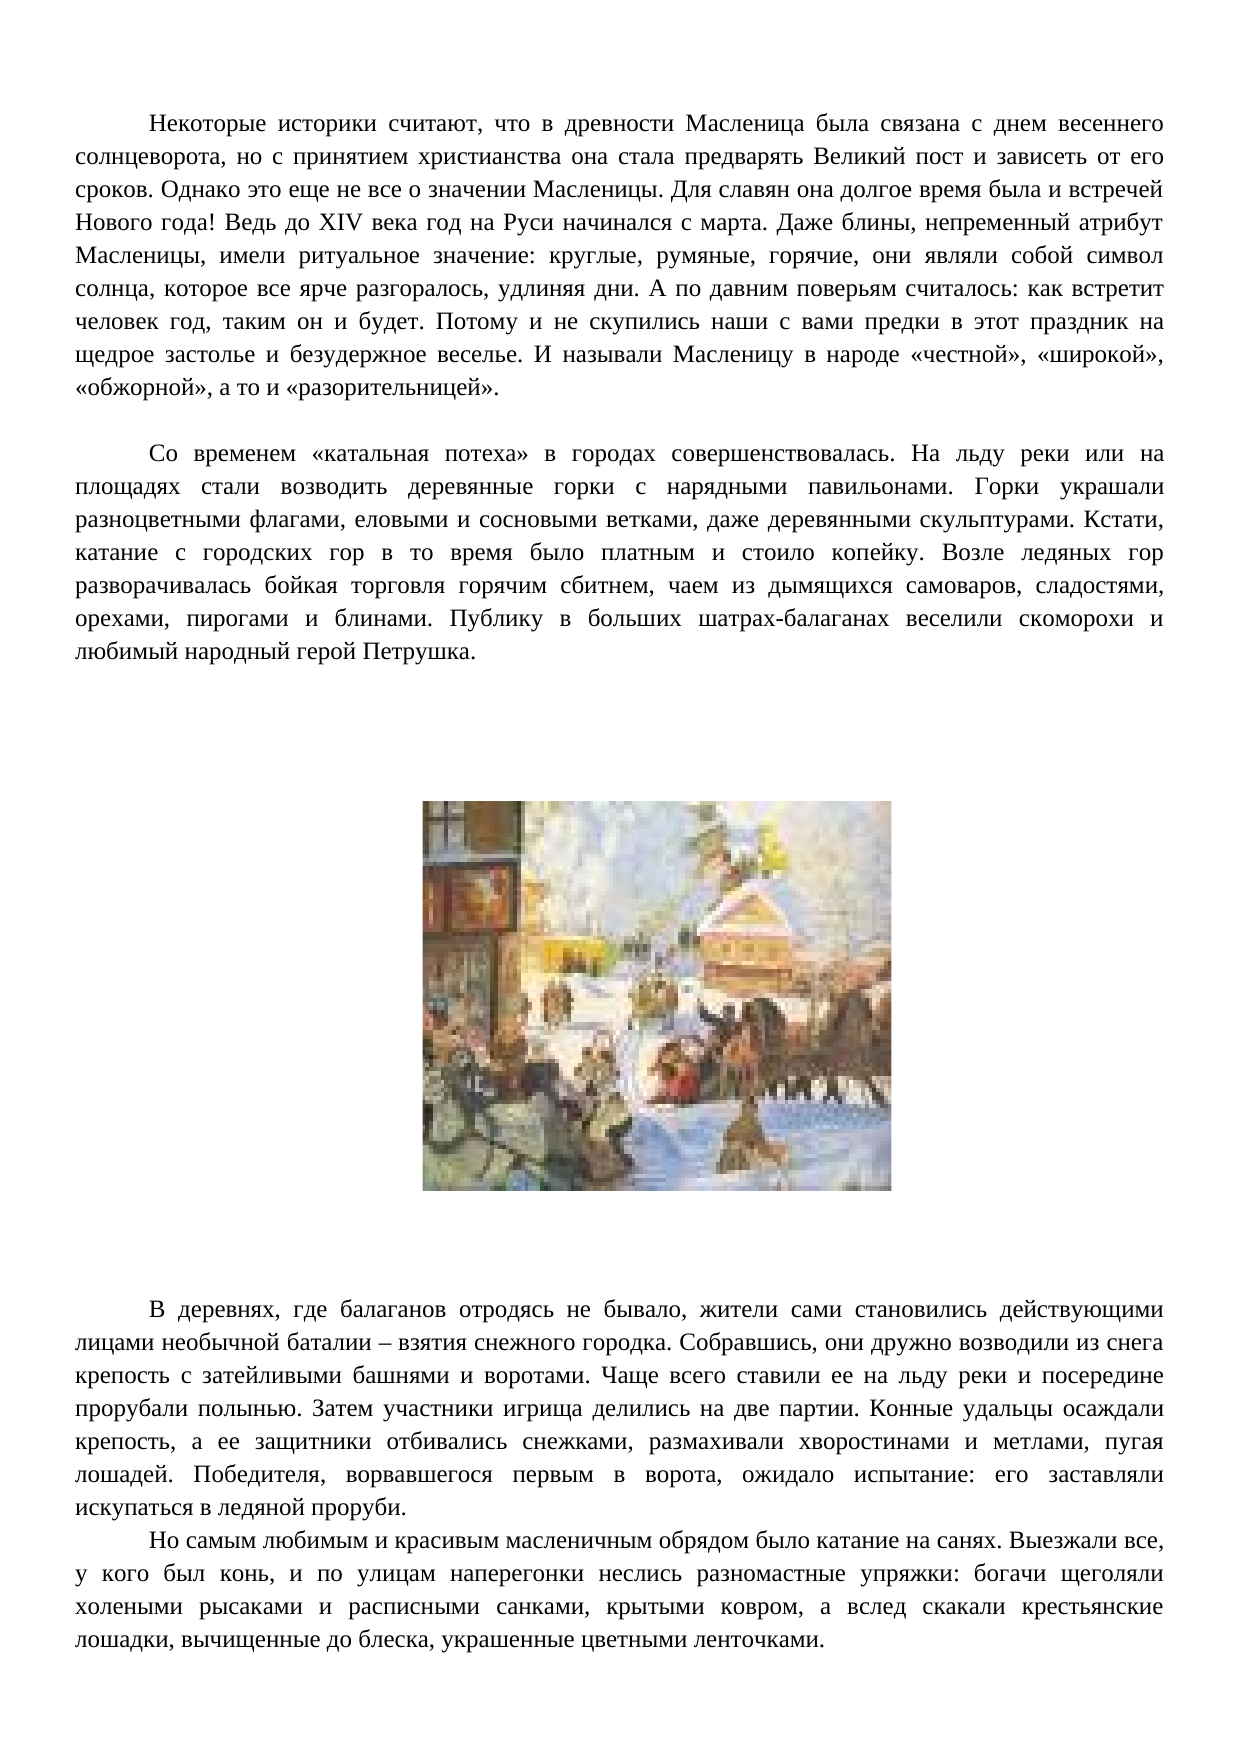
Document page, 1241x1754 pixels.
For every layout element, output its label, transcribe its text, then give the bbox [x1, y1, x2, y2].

text Со временем «катальная потеха» в городах совершенствовалась. На льду реки или на площадях стали возводить деревянные горки с нарядными павильонами. Горки украшали разноцветными флагами, еловыми и сосновыми ветками, даже деревянными скульптурами. Кстати, катание с городских гор в то время было платным и стоило копейку. Возле ледяных гор разворачивалась бойкая торговля горячим сбитнем, чаем из дымящихся самоваров, сладостями, орехами, пирогами и блинами. Публику в больших шатрах-балаганах веселили скоморохи и любимый народный герой Петрушка. [75, 438, 1165, 665]
text Некоторые историки считают, что в древности Масленица была связана с днем весеннего солнцеворота, но с принятием христианства она стала предварять Великий пост и зависеть от его сроков. Однако это еще не все о значении Масленицы. Для славян она долгое время была и встречей Нового года! Ведь до XIV века год на Руси начинался с марта. Даже блины, непременный атрибут Масленицы, имели ритуальное значение: круглые, румяные, горячие, они являли собой символ солнца, которое все ярче разгоралось, удлиняя дни. А по давним поверьям считалось: как встретит человек год, таким он и будет. Потому и не скупились наши с вами предки в этот праздник на щедрое застолье и безудержное веселье. И называли Масленицу в народе «честной», «широкой», «обжорной», а то и «разорительницей». [75, 108, 1165, 401]
text Но самым любимым и красивым масленичным обрядом было катание на санях. Выезжали все, у кого был конь, и по улицам наперегонки неслись разномастные упряжки: богачи щеголяли холеными рысаками и расписными санками, крытыми ковром, а вслед скакали крестьянские лошадки, вычищенные до блеска, украшенные цветными ленточками. [75, 1525, 1165, 1653]
text В деревнях, где балаганов отродясь не бывало, жители сами становились действующими лицами необычной баталии – взятия снежного городка. Собравшись, они дружно возводили из снега крепость с затейливыми башнями и воротами. Чаще всего ставили ее на льду реки и посередине прорубали полынью. Затем участники игрища делились на две партии. Конные удальцы осаждали крепость, а ее защитники отбивались снежками, размахивали хворостинами и метлами, пугая лошадей. Победителя, ворвавшегося первым в ворота, ожидало испытание: его заставляли искупаться в ледяной проруби. [75, 1294, 1165, 1521]
picture [422, 801, 892, 1191]
